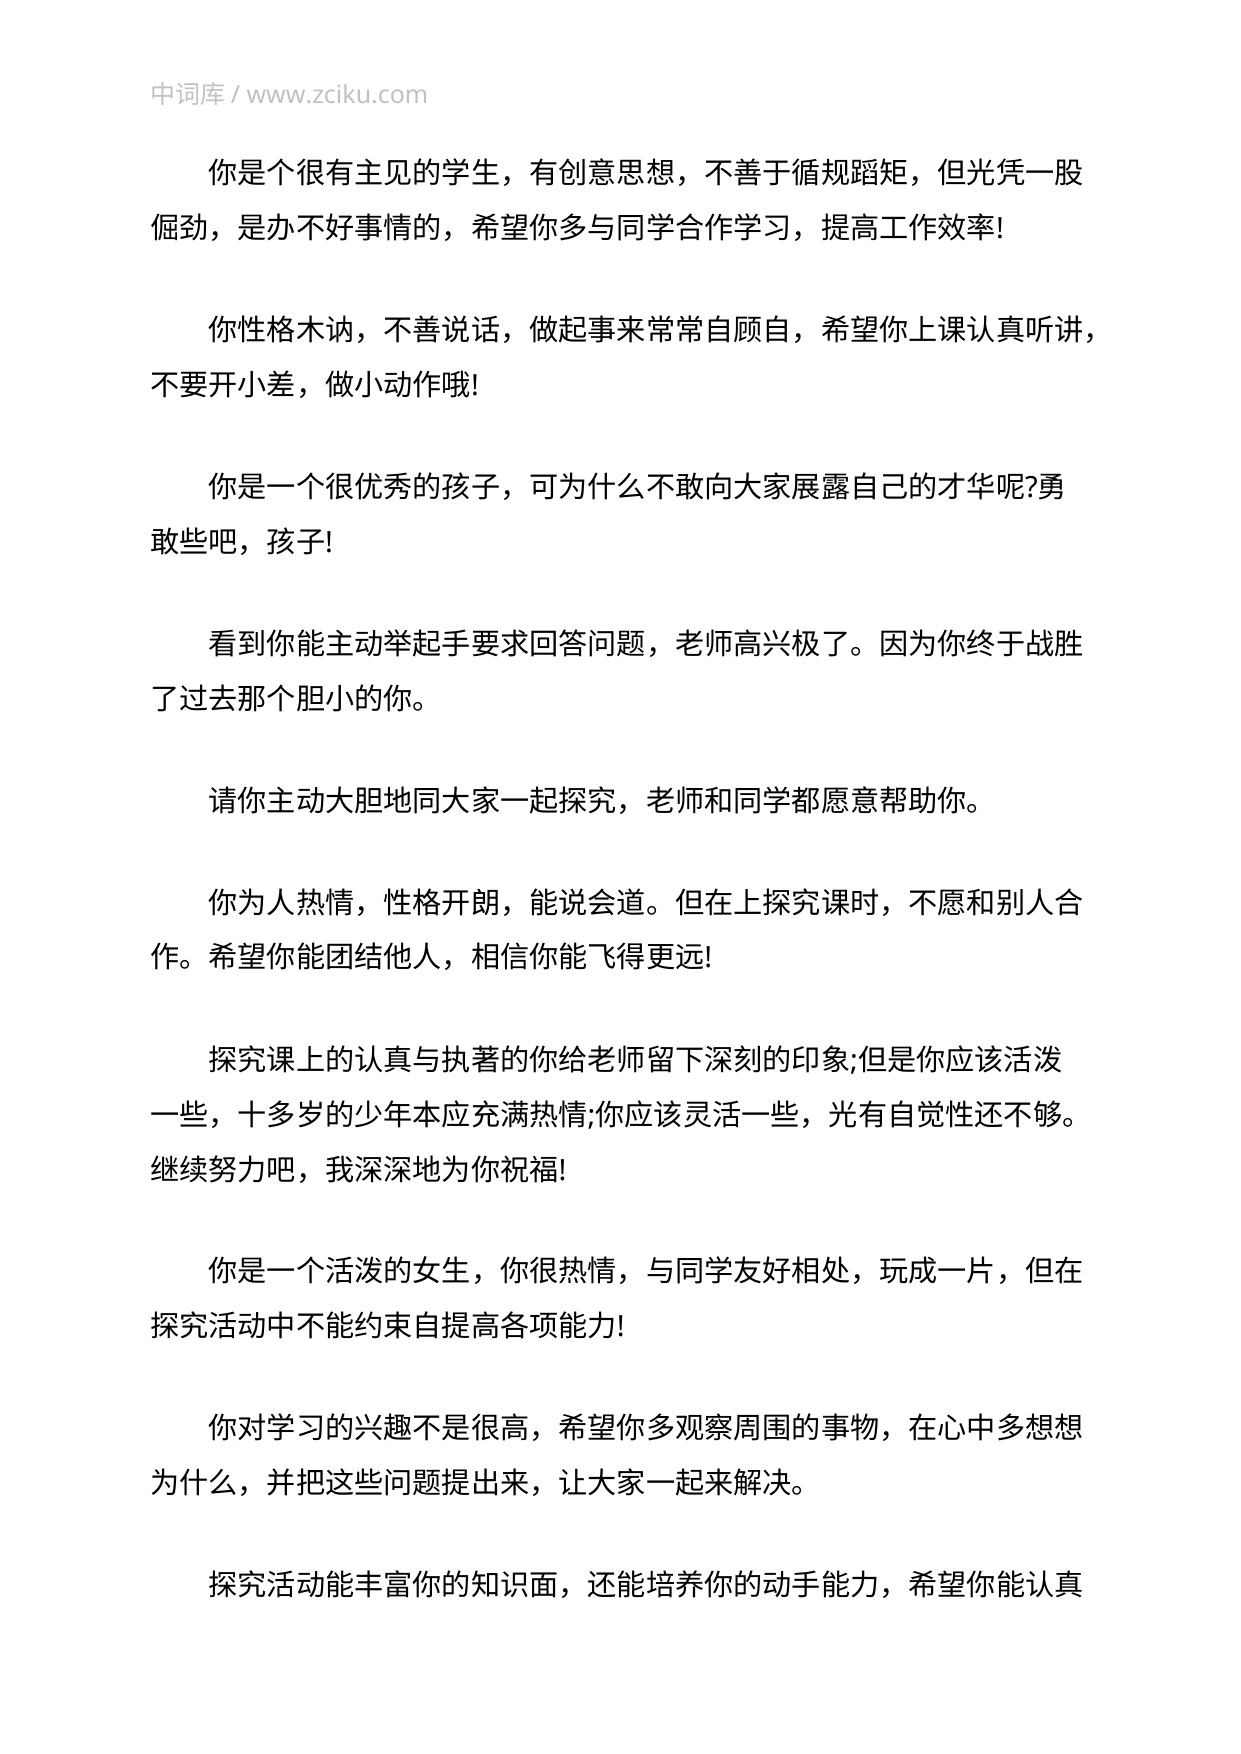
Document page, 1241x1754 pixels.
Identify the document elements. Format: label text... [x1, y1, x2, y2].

text 你对学习的兴趣不是很高，希望你多观察周围的事物，在心中多想想为什么，并把这些问题提出来，让大家一起来解决。 [150, 1405, 1090, 1502]
text 你是个很有主见的学生，有创意思想，不善于循规蹈矩，但光凭一股倔劲，是办不好事情的，希望你多与同学合作学习，提高工作效率! [150, 150, 1090, 247]
text 你是一个很优秀的孩子，可为什么不敢向大家展露自己的才华呢?勇敢些吧，孩子! [150, 464, 1090, 561]
text 你为人热情，性格开朗，能说会道。但在上探究课时，不愿和别人合作。希望你能团结他人，相信你能飞得更远! [150, 879, 1090, 976]
text 你是一个活泼的女生，你很热情，与同学友好相处，玩成一片，但在探究活动中不能约束自提高各项能力! [150, 1248, 1090, 1345]
text 探究课上的认真与执著的你给老师留下深刻的印象;但是你应该活泼一些，十多岁的少年本应充满热情;你应该灵活一些，光有自觉性还不够。继续努力吧，我深深地为你祝福! [150, 1036, 1090, 1188]
text 你性格木讷，不善说话，做起事来常常自顾自，希望你上课认真听讲，不要开小差，做小动作哦! [150, 307, 1090, 404]
text 看到你能主动举起手要求回答问题，老师高兴极了。因为你终于战胜了过去那个胆小的你。 [150, 621, 1090, 718]
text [150, 1562, 1090, 1604]
text 请你主动大胆地同大家一起探究，老师和同学都愿意帮助你。 [150, 777, 1090, 820]
